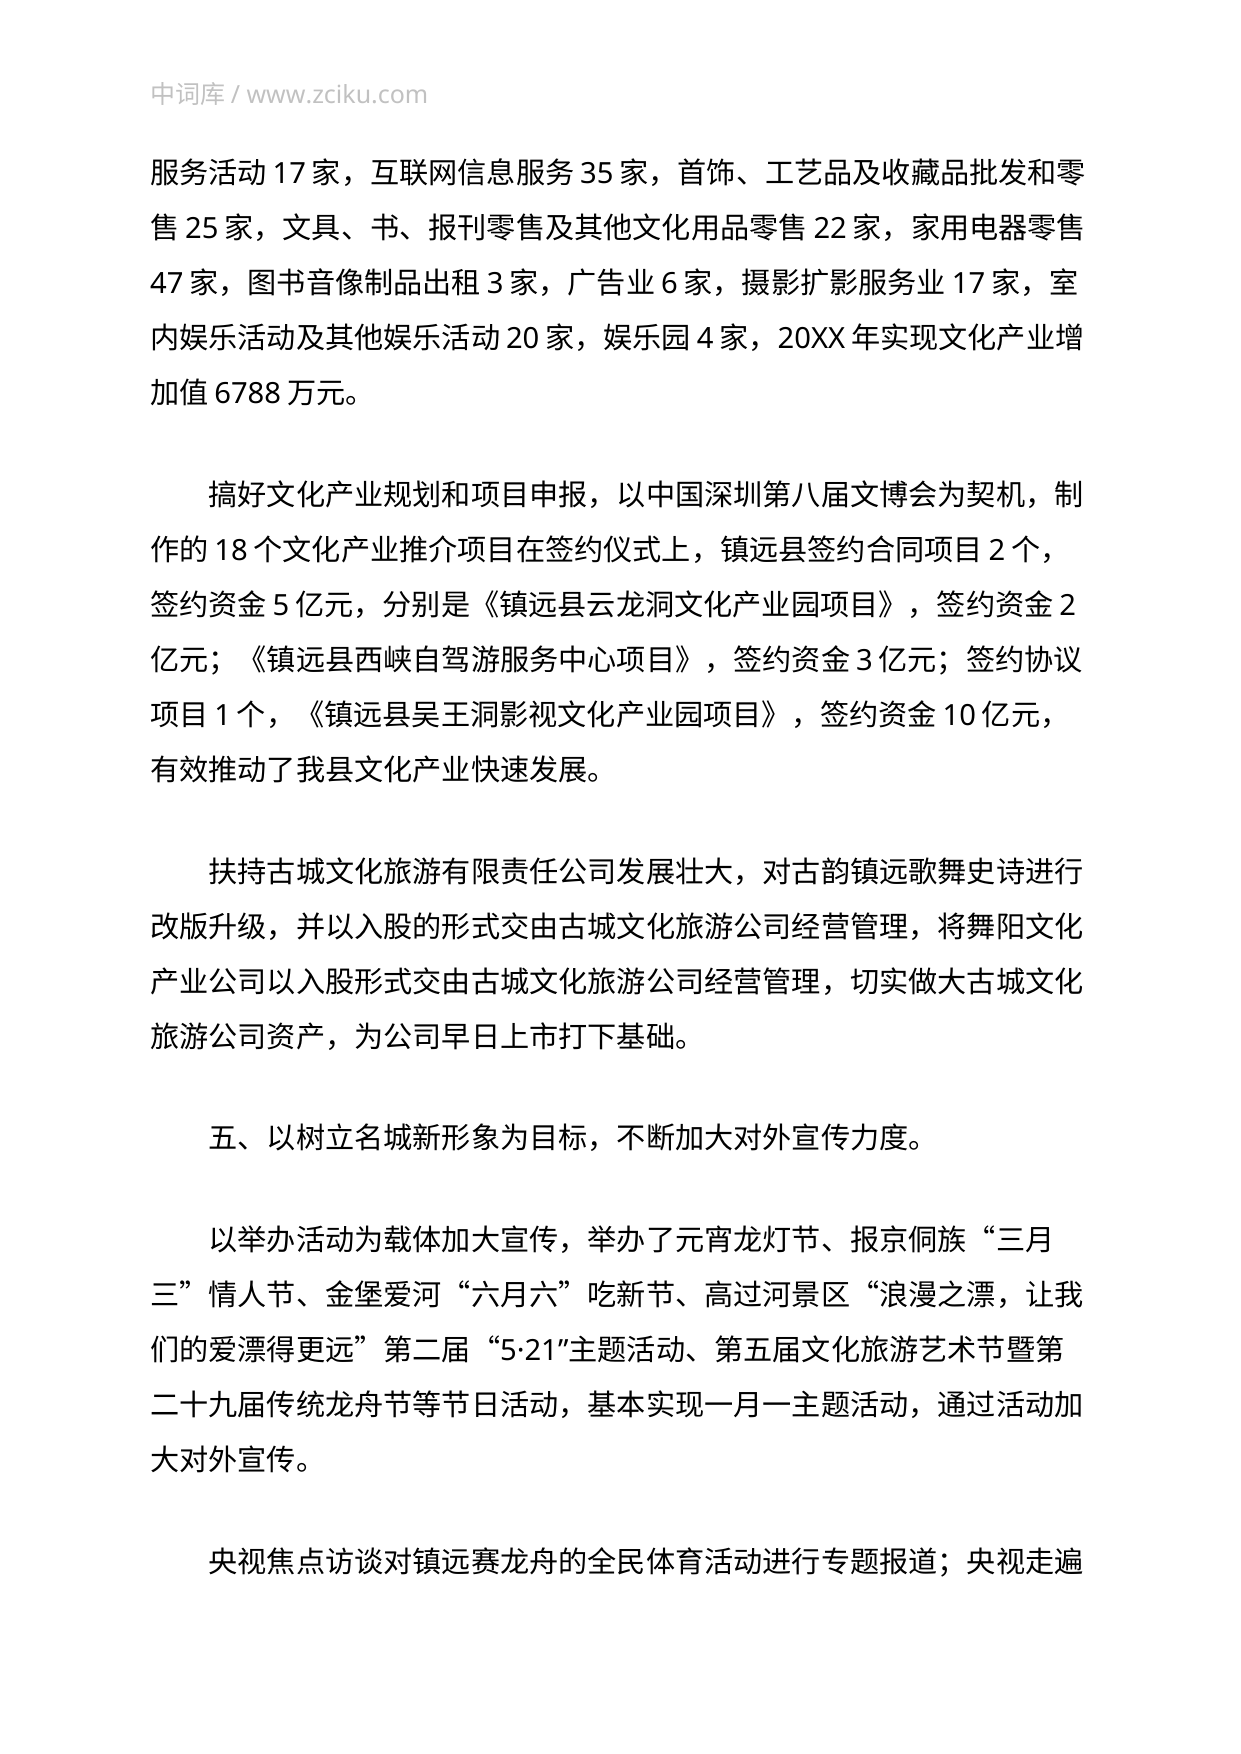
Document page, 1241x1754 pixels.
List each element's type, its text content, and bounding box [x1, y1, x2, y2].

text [150, 150, 1090, 412]
text 以举办活动为载体加大宣传，举办了元宵龙灯节、报京侗族“三月三”情人节、金堡爱河“六月六”吃新节、高过河景区“浪漫之漂，让我们的爱漂得更远”第二届“5·21”主题活动、第五届文化旅游艺术节暨第二十九届传统龙舟节等节日活动，基本实现一月一主题活动，通过活动加大对外宣传。 [150, 1217, 1090, 1479]
text 五、以树立名城新形象为目标，不断加大对外宣传力度。 [150, 1115, 1090, 1157]
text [150, 1538, 1090, 1581]
text 搞好文化产业规划和项目申报，以中国深圳第八届文博会为契机，制作的18个文化产业推介项目在签约仪式上，镇远县签约合同项目2个，签约资金5亿元，分别是《镇远县云龙洞文化产业园项目》，签约资金2亿元；《镇远县西峡自驾游服务中心项目》，签约资金3亿元；签约协议项目1个，《镇远县吴王洞影视文化产业园项目》，签约资金10亿元，有效推动了我县文化产业快速发展。 [150, 472, 1090, 789]
text 扶持古城文化旅游有限责任公司发展壮大，对古韵镇远歌舞史诗进行改版升级，并以入股的形式交由古城文化旅游公司经营管理，将舞阳文化产业公司以入股形式交由古城文化旅游公司经营管理，切实做大古城文化旅游公司资产，为公司早日上市打下基础。 [150, 849, 1090, 1056]
